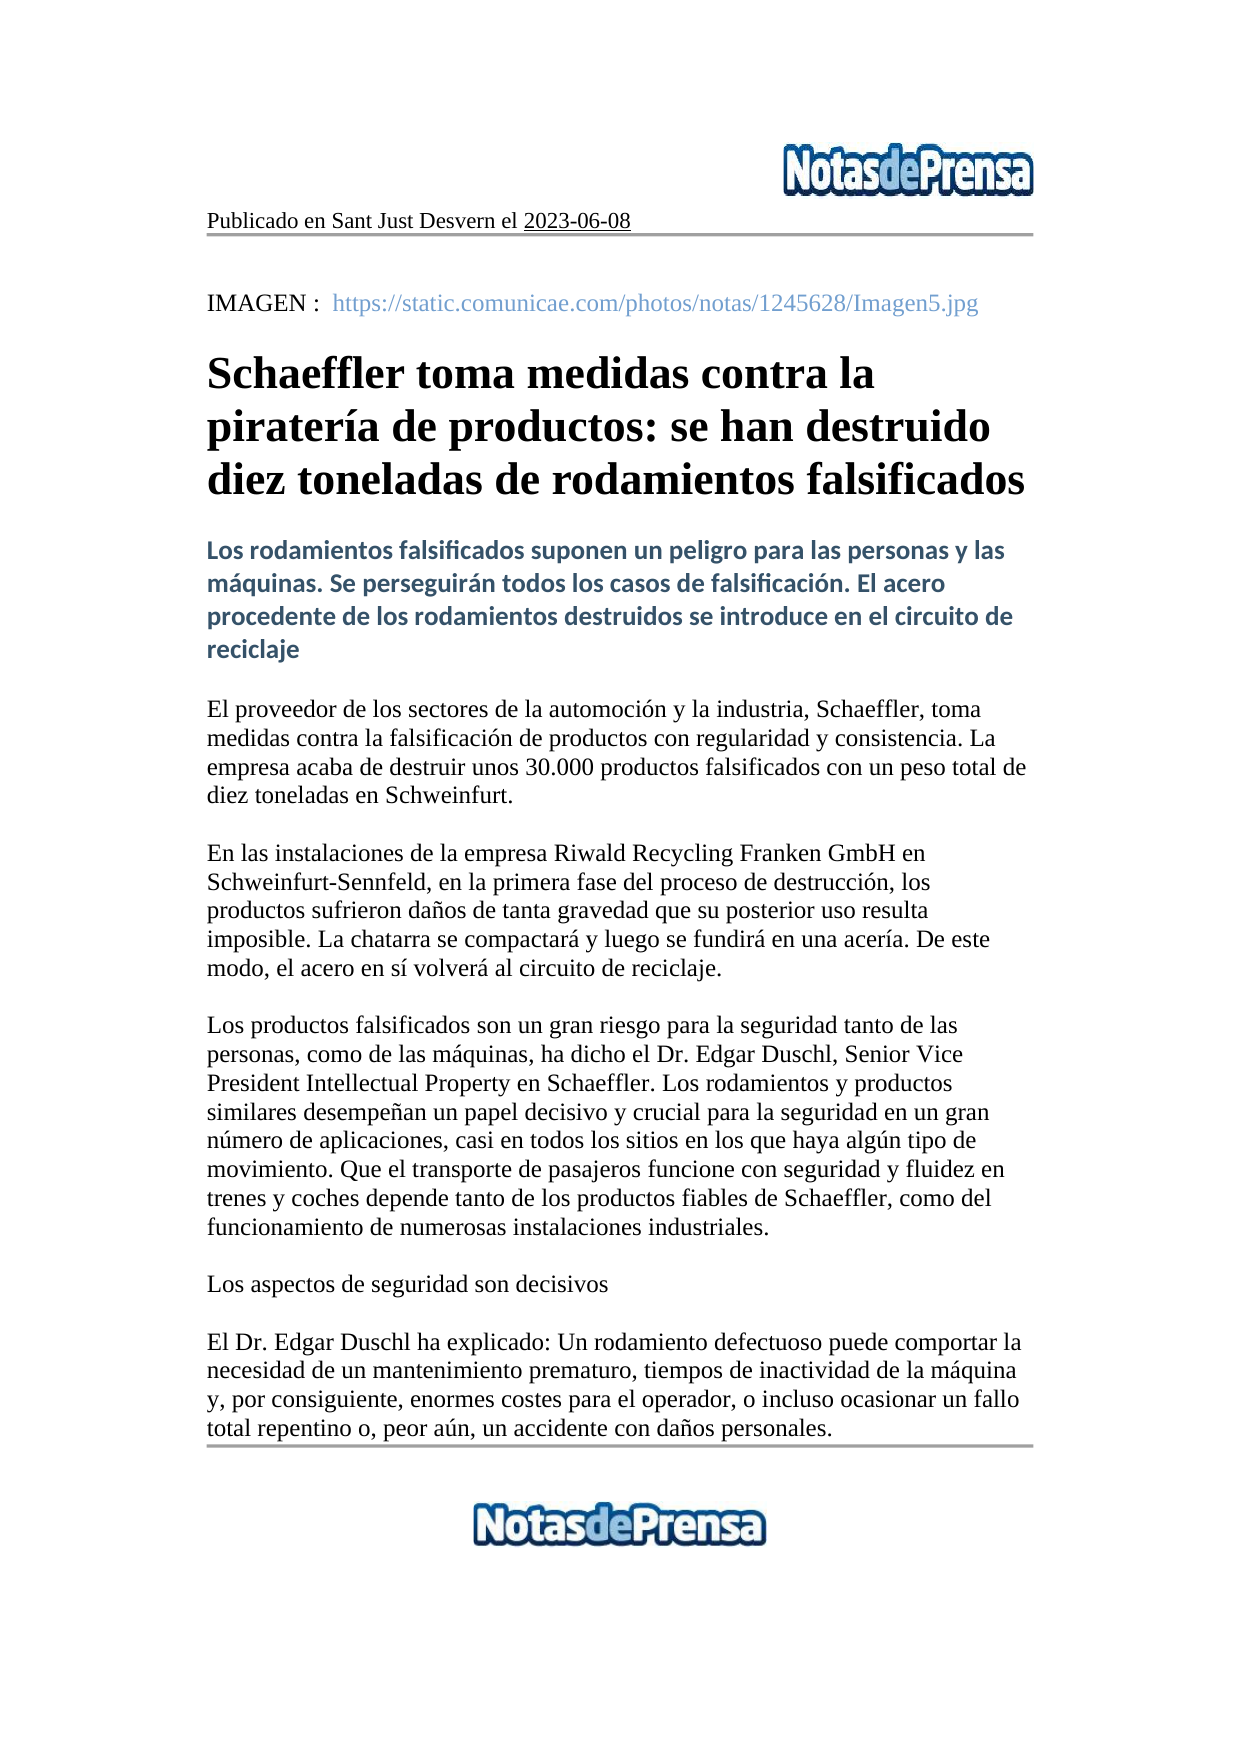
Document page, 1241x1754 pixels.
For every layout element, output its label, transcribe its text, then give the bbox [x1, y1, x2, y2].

text IMAGEN : https://static.comunicae.com/photos/notas/1245628/Imagen5.jpg [207, 288, 1033, 317]
picture [783, 142, 1034, 199]
subtitle Schaeffler toma medidas contra la piratería de productos: se han destruido diez toneladas de rodamientos falsificados [207, 346, 1033, 504]
picture [473, 1501, 767, 1548]
subtitle Los rodamientos falsificados suponen un peligro para las personas y las máquinas. Se perseguirán todos los casos de falsificación. El acero procedente de los rodamientos destruidos se introduce en el circuito de reciclaje [207, 533, 1033, 666]
